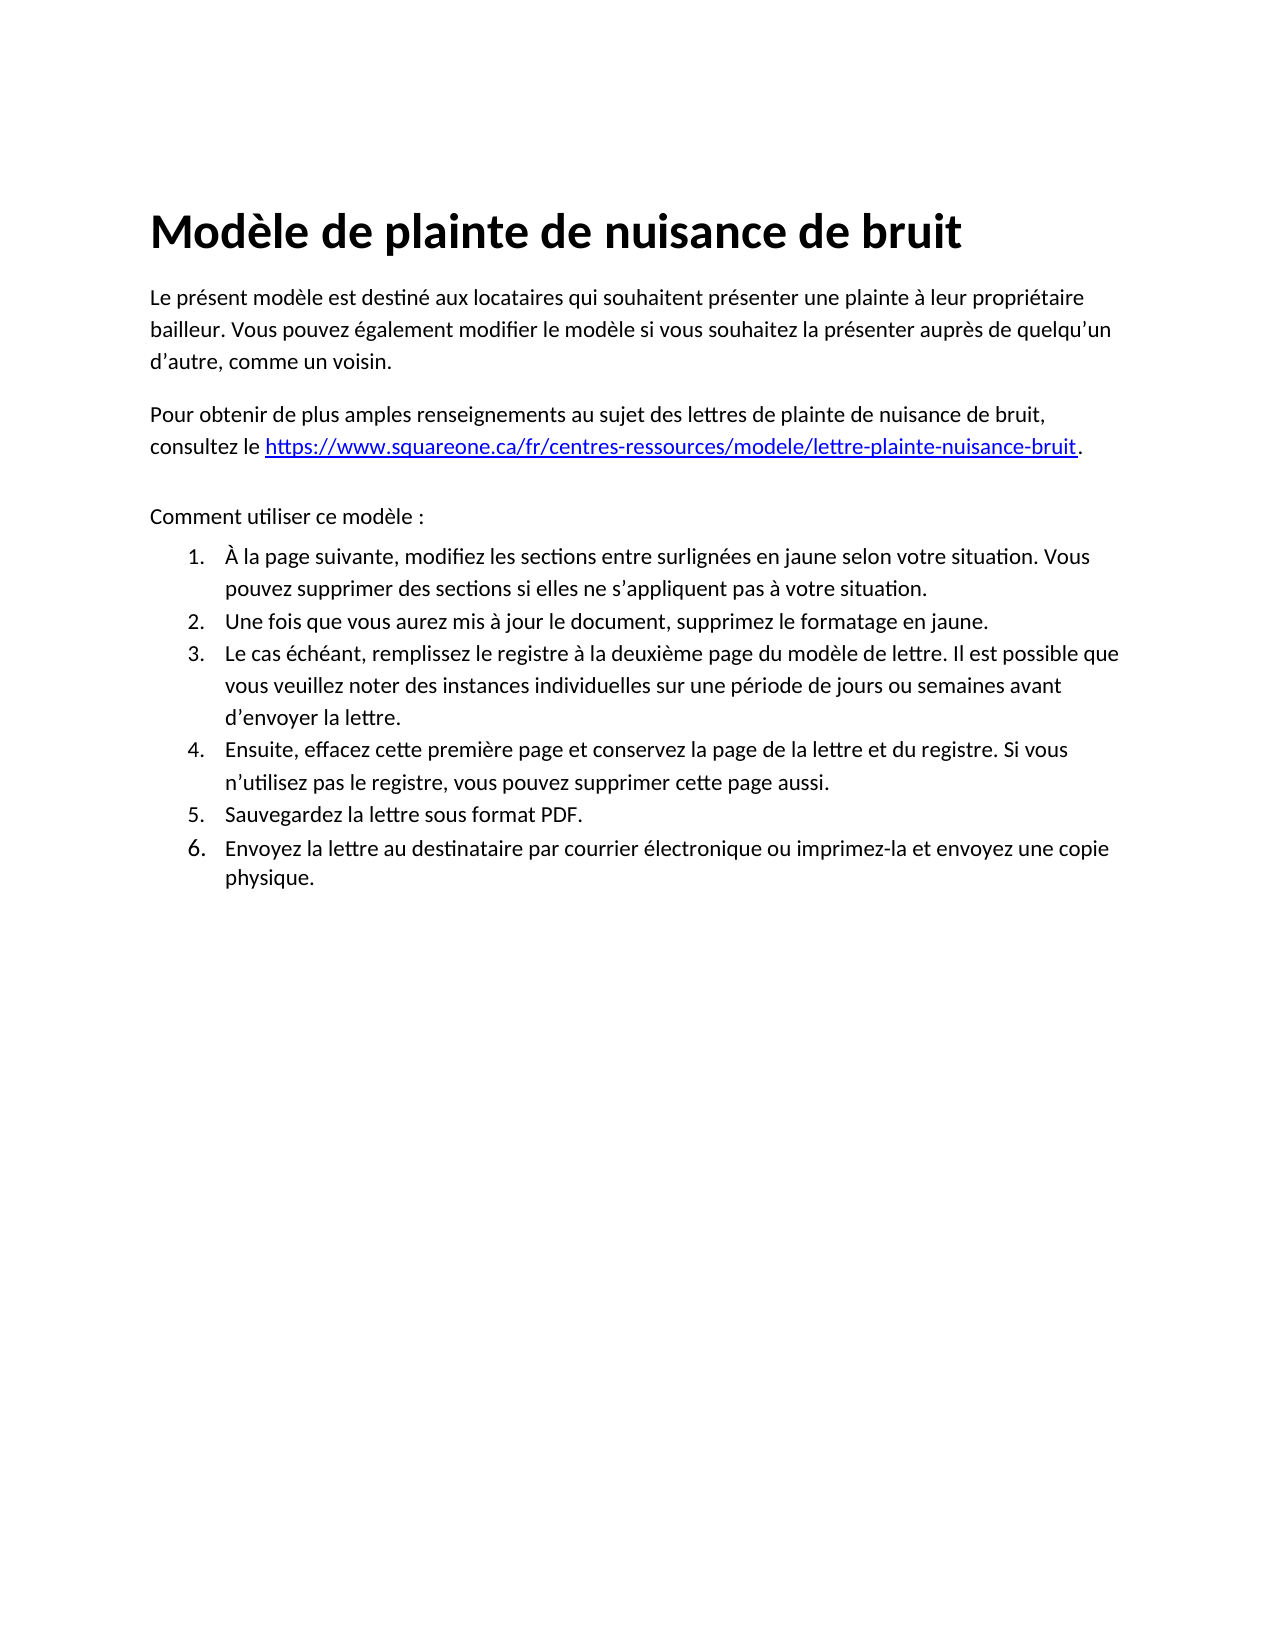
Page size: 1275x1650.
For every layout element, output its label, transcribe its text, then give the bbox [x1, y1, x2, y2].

text Le présent modèle est destiné aux locataires qui souhaitent présenter une plainte à leur propriétaire bailleur. Vous pouvez également modifier le modèle si vous souhaitez la présenter auprès de quelqu’un d’autre, comme un voisin. [150, 283, 1125, 375]
list Envoyez la lettre au destinataire par courrier électronique ou imprimez-la et envoyez une copie physique. [187, 832, 1125, 891]
subtitle Comment utiliser ce modèle : [150, 502, 1125, 530]
list À la page suivante, modifiez les sections entre surlignées en jaune selon votre situation. Vous pouvez supprimer des sections si elles ne s’appliquent pas à votre situation. [187, 542, 1125, 603]
subtitle Modèle de plainte de nuisance de bruit [150, 200, 1125, 261]
list Sauvegardez la lettre sous format PDF. [187, 800, 1125, 828]
list Le cas échéant, remplissez le registre à la deuxième page du modèle de lettre. Il est possible que vous veuillez noter des instances individuelles sur une période de jours ou semaines avant d’envoyer la lettre. [187, 639, 1125, 731]
text Pour obtenir de plus amples renseignements au sujet des lettres de plainte de nuisance de bruit, consultez le https://www.squareone.ca/fr/centres-ressources/modele/lettre-plainte-nuisance-bruit. [150, 400, 1125, 460]
list Ensuite, effacez cette première page et conservez la page de la lettre et du registre. Si vous n’utilisez pas le registre, vous pouvez supprimer cette page aussi. [187, 736, 1125, 796]
list Une fois que vous aurez mis à jour le document, supprimez le formatage en jaune. [187, 607, 1125, 635]
